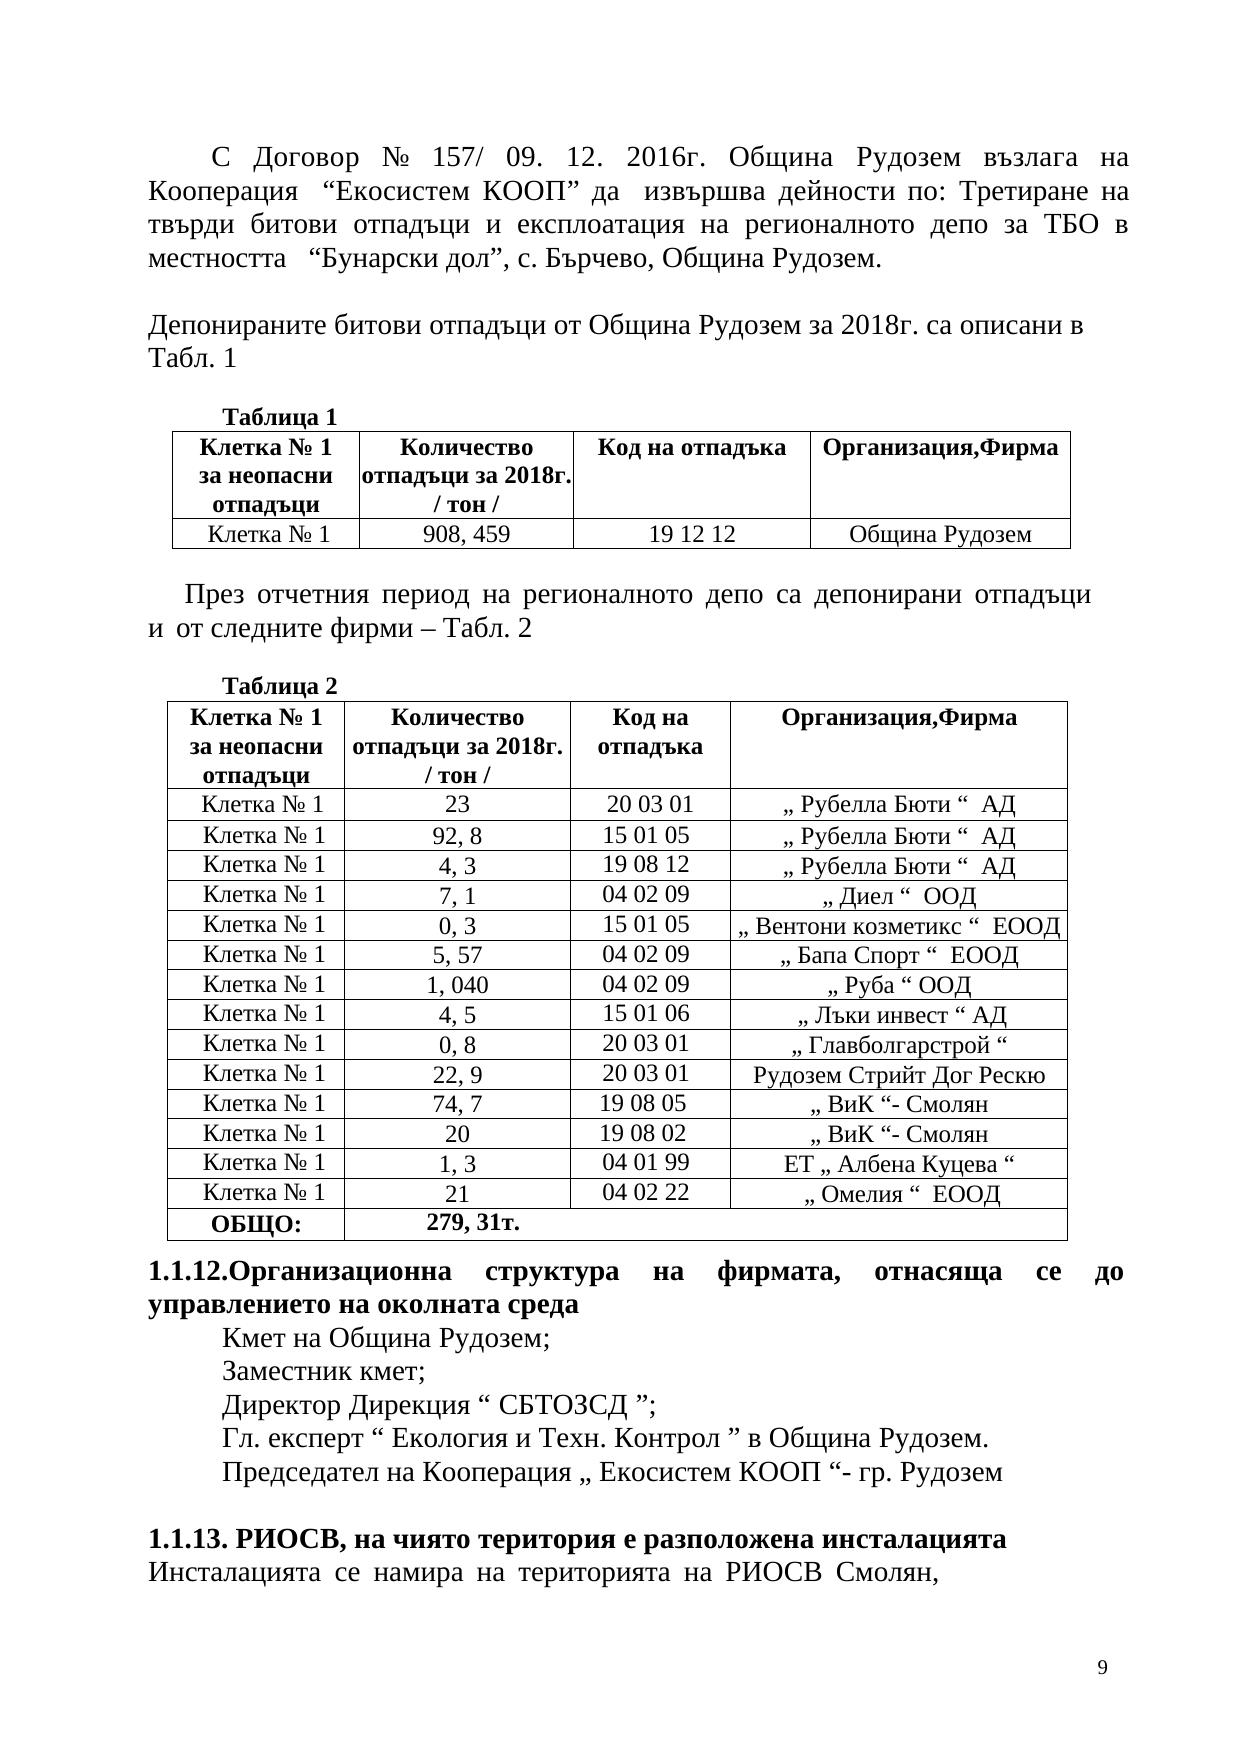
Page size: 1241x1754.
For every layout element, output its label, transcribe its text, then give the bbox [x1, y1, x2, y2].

text Директор Дирекция “ СБТОЗСД ”; [222, 1387, 1136, 1420]
text Депонираните битови отпадъци от Община Рудозем за 2018г. са описани в Табл. 1 [148, 307, 1084, 374]
text С Договор № 157/ 09. 12. 2016г. Община Рудозем възлага на Кооперация “Екосистем КООП” да извършва дейности по: Третиране на твърди битови отпадъци и експлоатация на регионалното депо за ТБО в местността “Бунарски дол”, с. Бърчево, Община Рудозем. [148, 139, 1129, 273]
text Гл. експерт “ Екология и Техн. Контрол ” в Община Рудозем. [222, 1420, 1136, 1454]
text Таблица 1 [222, 403, 1136, 430]
text Инсталацията се намира на територията на РИОСВ Смолян, [148, 1554, 1136, 1588]
text Таблица 2 [222, 672, 1136, 699]
text 1.1.13. РИОСВ, на чиято територия е разположена инсталацията [148, 1521, 1136, 1554]
text 1.1.12.Организационна структура на фирмата, отнасяща се до управлението на околната среда [148, 1253, 1129, 1320]
text През отчетния период на регионалното депо са депонирани отпадъци и от следните фирми – Табл. 2 [148, 576, 1129, 643]
text Кмет на Община Рудозем; Заместник кмет; [222, 1320, 557, 1387]
text Председател на Кооперация „ Екосистем КООП “- гр. Рудозем [222, 1454, 1136, 1487]
